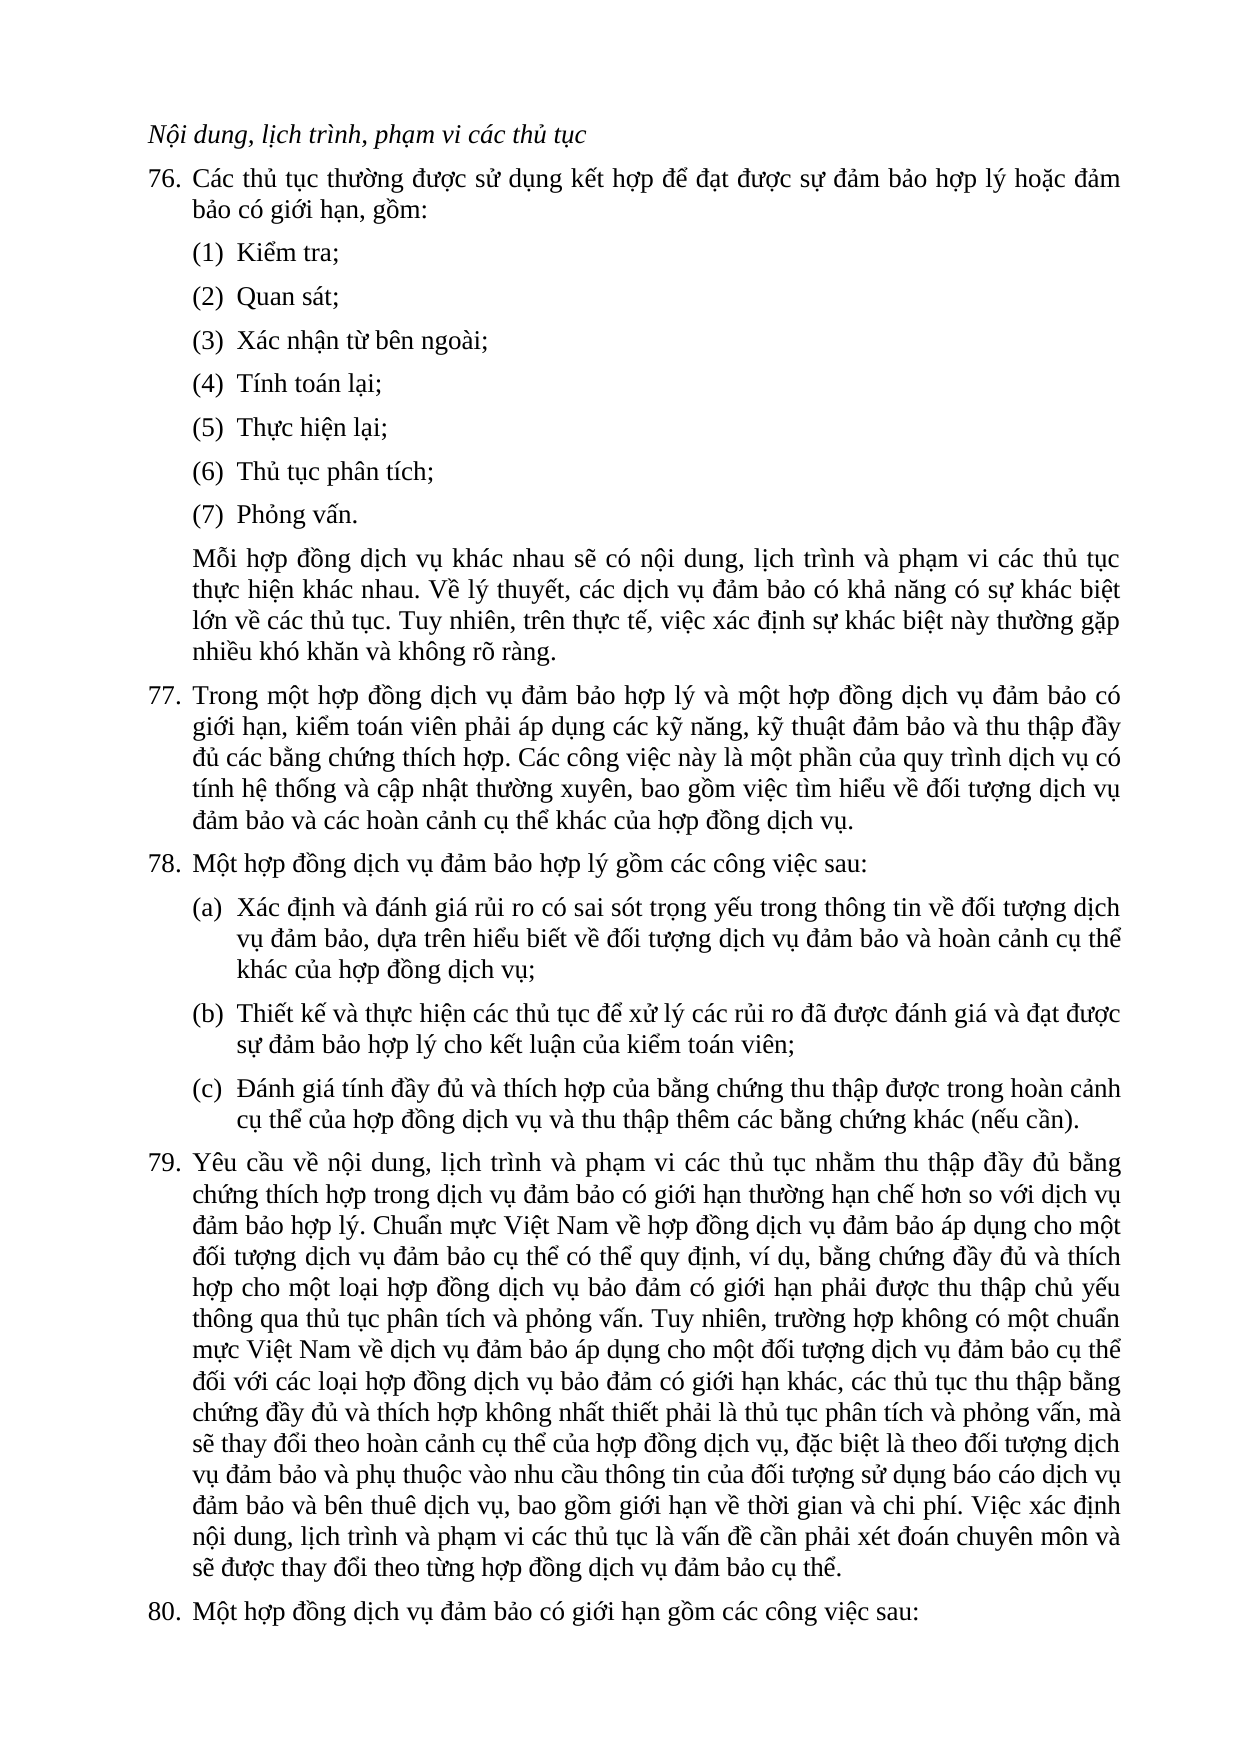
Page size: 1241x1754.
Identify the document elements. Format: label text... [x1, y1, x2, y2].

list Xác nhận từ bên ngoài; [192, 324, 1122, 355]
list Phỏng vấn. [192, 498, 1122, 529]
text Nội dung, lịch trình, phạm vi các thủ tục [148, 118, 1122, 149]
list Một hợp đồng dịch vụ đảm bảo hợp lý gồm các công việc sau: [148, 847, 1122, 878]
list Tính toán lại; [192, 367, 1122, 399]
list Trong một hợp đồng dịch vụ đảm bảo hợp lý và một hợp đồng dịch vụ đảm bảo có giới hạn, kiểm toán viên phải áp dụng các kỹ năng, kỹ thuật đảm bảo và thu thập đầy đủ các bằng chứng thích hợp. Các công việc này là một phần của quy trình dịch vụ có tính hệ thống và cập nhật thường xuyên, bao gồm việc tìm hiểu về đối tượng dịch vụ đảm bảo và các hoàn cảnh cụ thể khác của hợp đồng dịch vụ. [148, 679, 1122, 835]
list Thiết kế và thực hiện các thủ tục để xử lý các rủi ro đã được đánh giá và đạt được sự đảm bảo hợp lý cho kết luận của kiểm toán viên; [192, 997, 1122, 1059]
list Yêu cầu về nội dung, lịch trình và phạm vi các thủ tục nhằm thu thập đầy đủ bằng chứng thích hợp trong dịch vụ đảm bảo có giới hạn thường hạn chế hơn so với dịch vụ đảm bảo hợp lý. Chuẩn mực Việt Nam về hợp đồng dịch vụ đảm bảo áp dụng cho một đối tượng dịch vụ đảm bảo cụ thể có thể quy định, ví dụ, bằng chứng đầy đủ và thích hợp cho một loại hợp đồng dịch vụ bảo đảm có giới hạn phải được thu thập chủ yếu thông qua thủ tục phân tích và phỏng vấn. Tuy nhiên, trường hợp không có một chuẩn mực Việt Nam về dịch vụ đảm bảo áp dụng cho một đối tượng dịch vụ đảm bảo cụ thể đối với các loại hợp đồng dịch vụ bảo đảm có giới hạn khác, các thủ tục thu thập bằng chứng đầy đủ và thích hợp không nhất thiết phải là thủ tục phân tích và phỏng vấn, mà sẽ thay đổi theo hoàn cảnh cụ thể của hợp đồng dịch vụ, đặc biệt là theo đối tượng dịch vụ đảm bảo và phụ thuộc vào nhu cầu thông tin của đối tượng sử dụng báo cáo dịch vụ đảm bảo và bên thuê dịch vụ, bao gồm giới hạn về thời gian và chi phí. Việc xác định nội dung, lịch trình và phạm vi các thủ tục là vấn đề cần phải xét đoán chuyên môn và sẽ được thay đổi theo từng hợp đồng dịch vụ đảm bảo cụ thể. [148, 1147, 1122, 1583]
list Đánh giá tính đầy đủ và thích hợp của bằng chứng thu thập được trong hoàn cảnh cụ thể của hợp đồng dịch vụ và thu thập thêm các bằng chứng khác (nếu cần). [192, 1072, 1122, 1134]
list Xác định và đánh giá rủi ro có sai sót trọng yếu trong thông tin về đối tượng dịch vụ đảm bảo, dựa trên hiểu biết về đối tượng dịch vụ đảm bảo và hoàn cảnh cụ thể khác của hợp đồng dịch vụ; [192, 891, 1122, 984]
list Kiểm tra; [192, 237, 1122, 268]
text Mỗi hợp đồng dịch vụ khác nhau sẽ có nội dung, lịch trình và phạm vi các thủ tục thực hiện khác nhau. Về lý thuyết, các dịch vụ đảm bảo có khả năng có sự khác biệt lớn về các thủ tục. Tuy nhiên, trên thực tế, việc xác định sự khác biệt này thường gặp nhiều khó khăn và không rõ ràng. [148, 542, 1122, 667]
list Một hợp đồng dịch vụ đảm bảo có giới hạn gồm các công việc sau: [148, 1595, 1122, 1626]
list Thực hiện lại; [192, 411, 1122, 442]
list Quan sát; [192, 280, 1122, 311]
list Thủ tục phân tích; [192, 455, 1122, 486]
list Các thủ tục thường được sử dụng kết hợp để đạt được sự đảm bảo hợp lý hoặc đảm bảo có giới hạn, gồm: [148, 162, 1122, 224]
